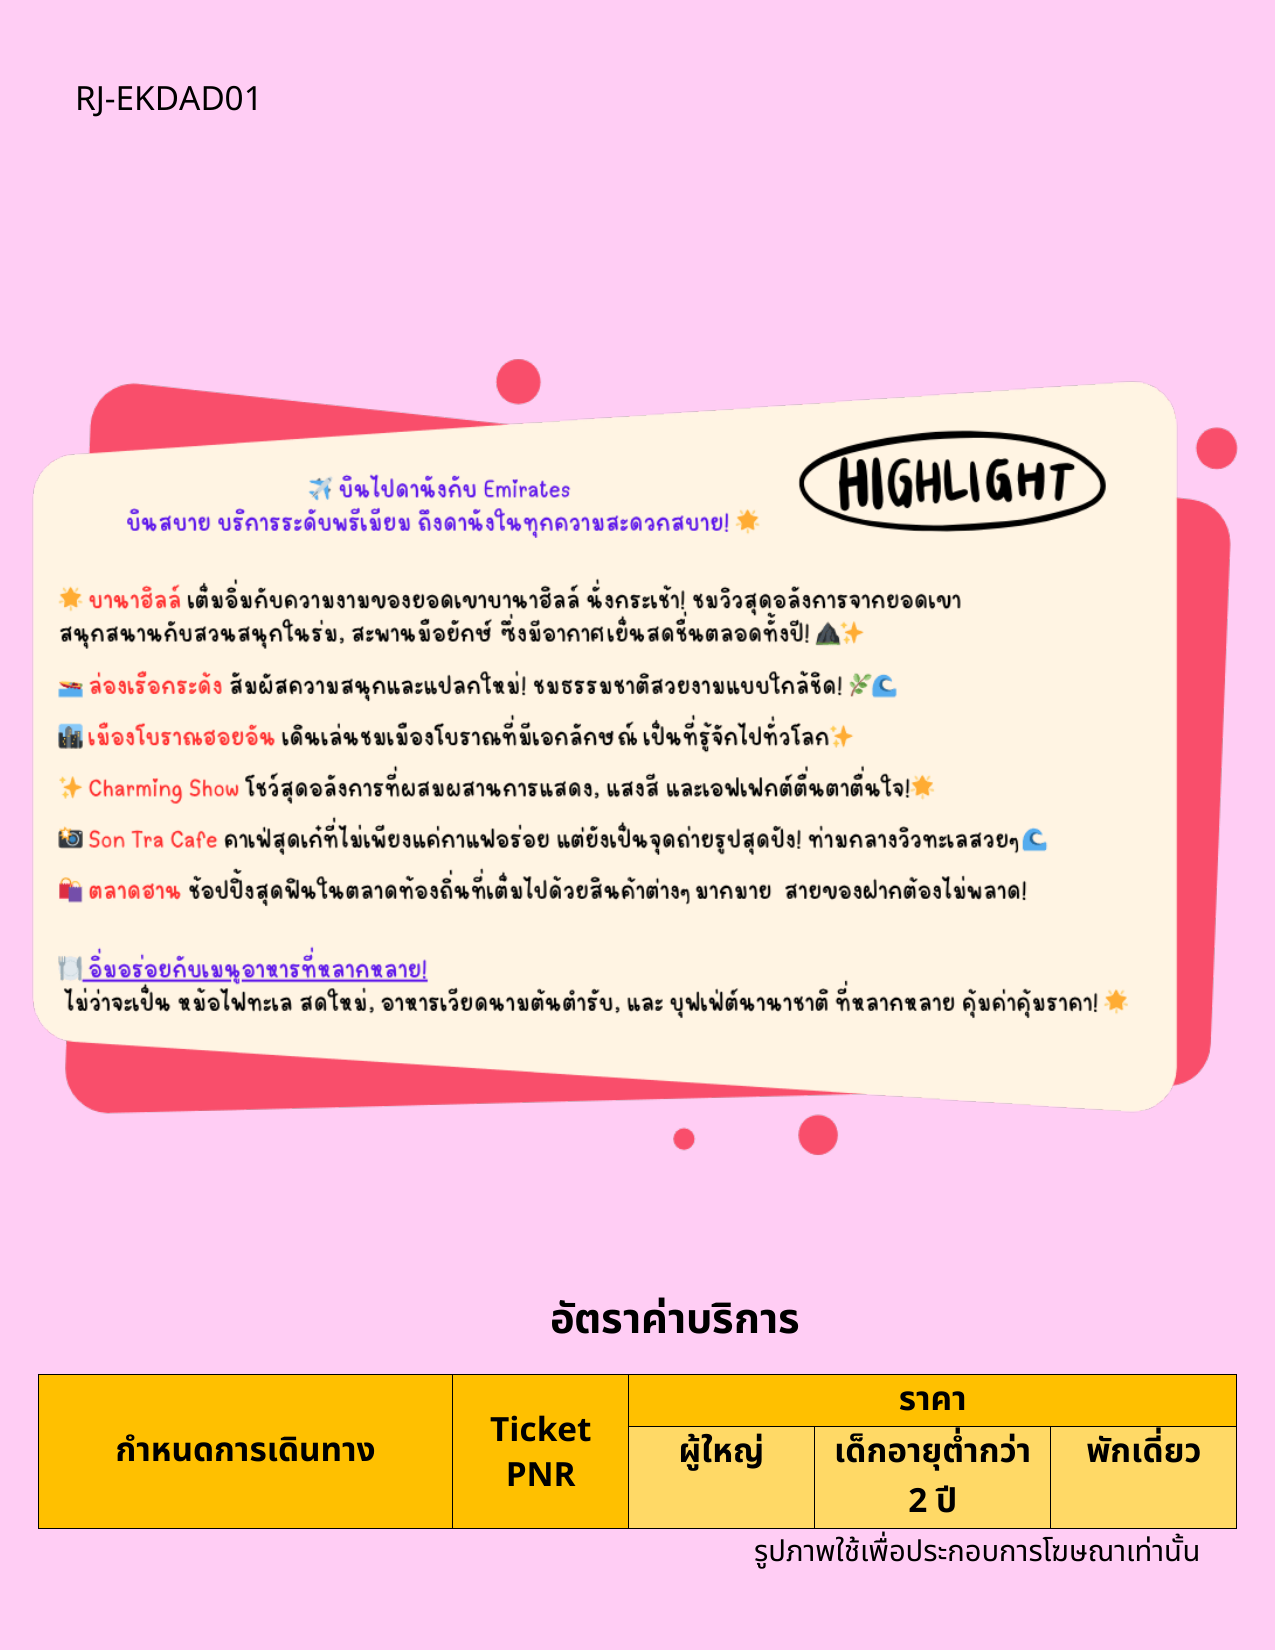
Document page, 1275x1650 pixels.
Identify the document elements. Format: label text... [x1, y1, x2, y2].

table_cell พักเดี่ยว [1051, 1427, 1236, 1528]
table_header กำหนดการเดินทาง [39, 1375, 452, 1528]
table_header ราคา [629, 1375, 1236, 1426]
table_cell เด็กอายุต่ำกว่า 2 ปี [815, 1427, 1050, 1528]
picture [25, 349, 1251, 1166]
text อัตราค่าบริการ [75, 1289, 1200, 1352]
table_header Ticket PNR [453, 1375, 628, 1528]
table_cell ผู้ใหญ่ [629, 1427, 814, 1528]
